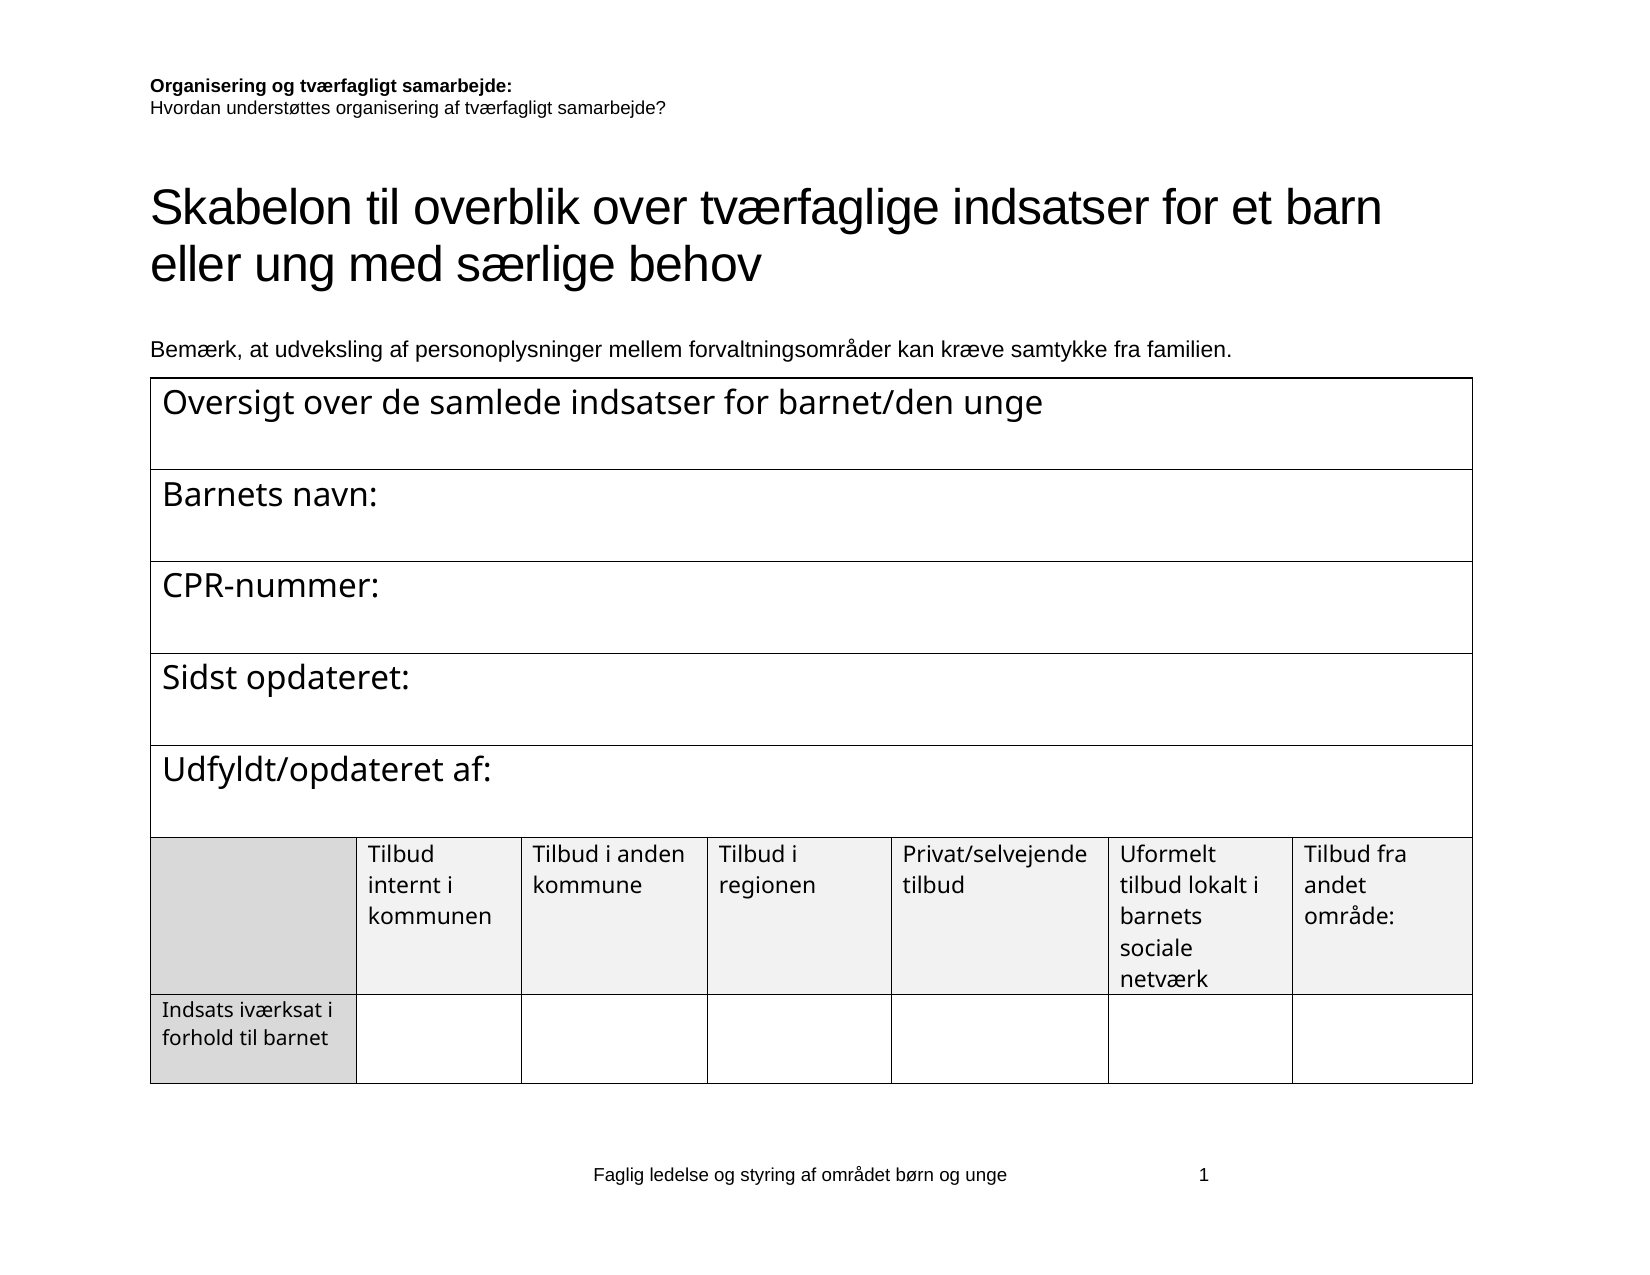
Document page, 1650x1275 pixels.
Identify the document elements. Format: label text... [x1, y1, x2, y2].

table_cell [151, 838, 356, 994]
table_cell Sidst opdateret: [151, 654, 1472, 745]
table_cell [522, 995, 707, 1083]
table_cell Tilbud i anden kommune [522, 838, 707, 994]
table_cell CPR-nummer: [151, 562, 1472, 653]
table_cell [1293, 995, 1472, 1083]
table_cell Barnets navn: [151, 470, 1472, 561]
table_cell Tilbud i regionen [708, 838, 891, 994]
table_cell [357, 995, 521, 1083]
table_cell Uformelt tilbud lokalt i barnets sociale netværk [1109, 838, 1292, 994]
title Skabelon til overblik over tværfaglige indsatser for et barn eller ung med særlige behov [150, 177, 1473, 292]
table_cell [708, 995, 891, 1083]
table_cell Privat/selvejende tilbud [892, 838, 1108, 994]
table_cell [892, 995, 1108, 1083]
table_cell [1109, 995, 1292, 1083]
table_cell Tilbud fra andet område: [1293, 838, 1472, 994]
table_cell Tilbud internt i kommunen [357, 838, 521, 994]
text Bemærk, at udveksling af personoplysninger mellem forvaltningsområder kan kræve samtykke fra familien. [150, 336, 1473, 362]
table_cell Indsats iværksat i forhold til barnet [151, 995, 356, 1083]
table_cell Udfyldt/opdateret af: [151, 746, 1472, 837]
table_header Oversigt over de samlede indsatser for barnet/den unge [151, 379, 1472, 469]
